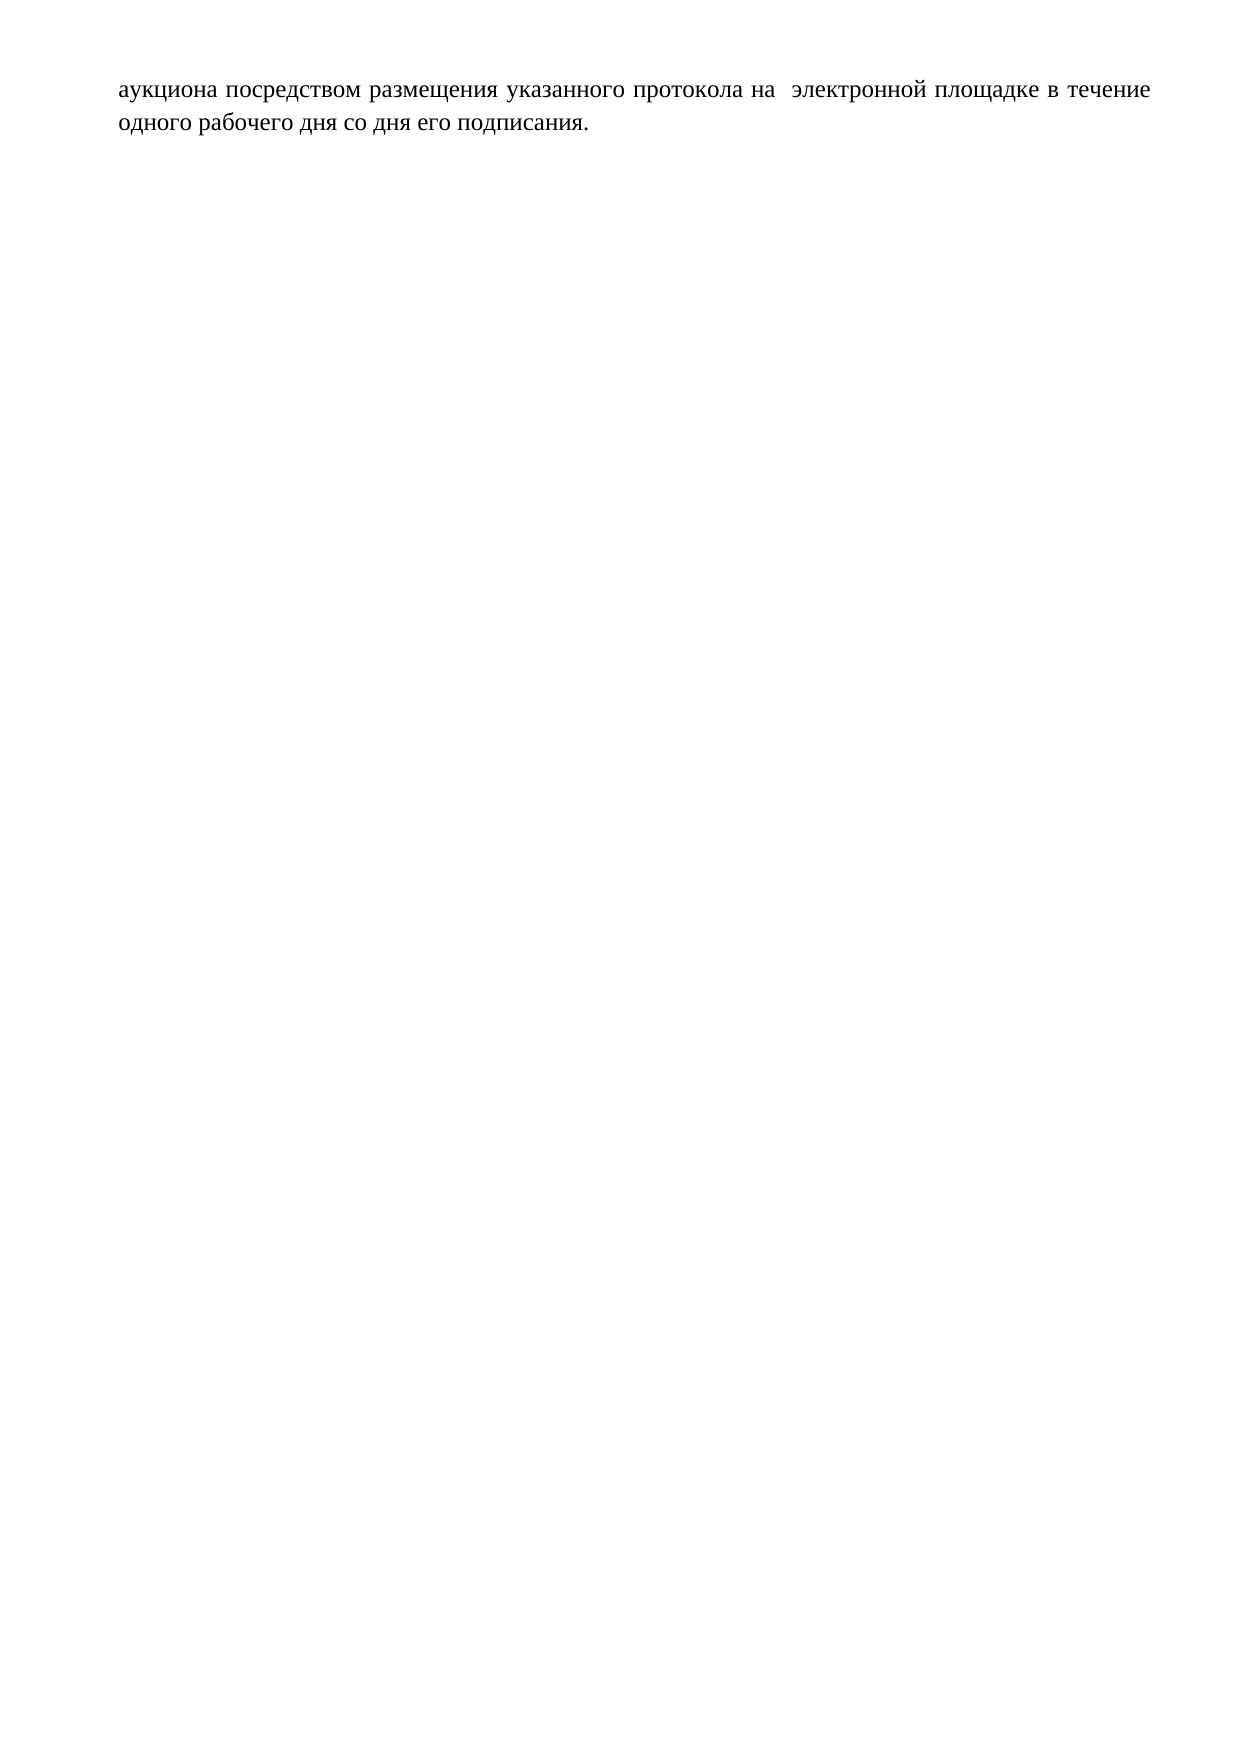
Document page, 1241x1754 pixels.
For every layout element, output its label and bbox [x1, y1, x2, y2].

text [118, 74, 1152, 136]
